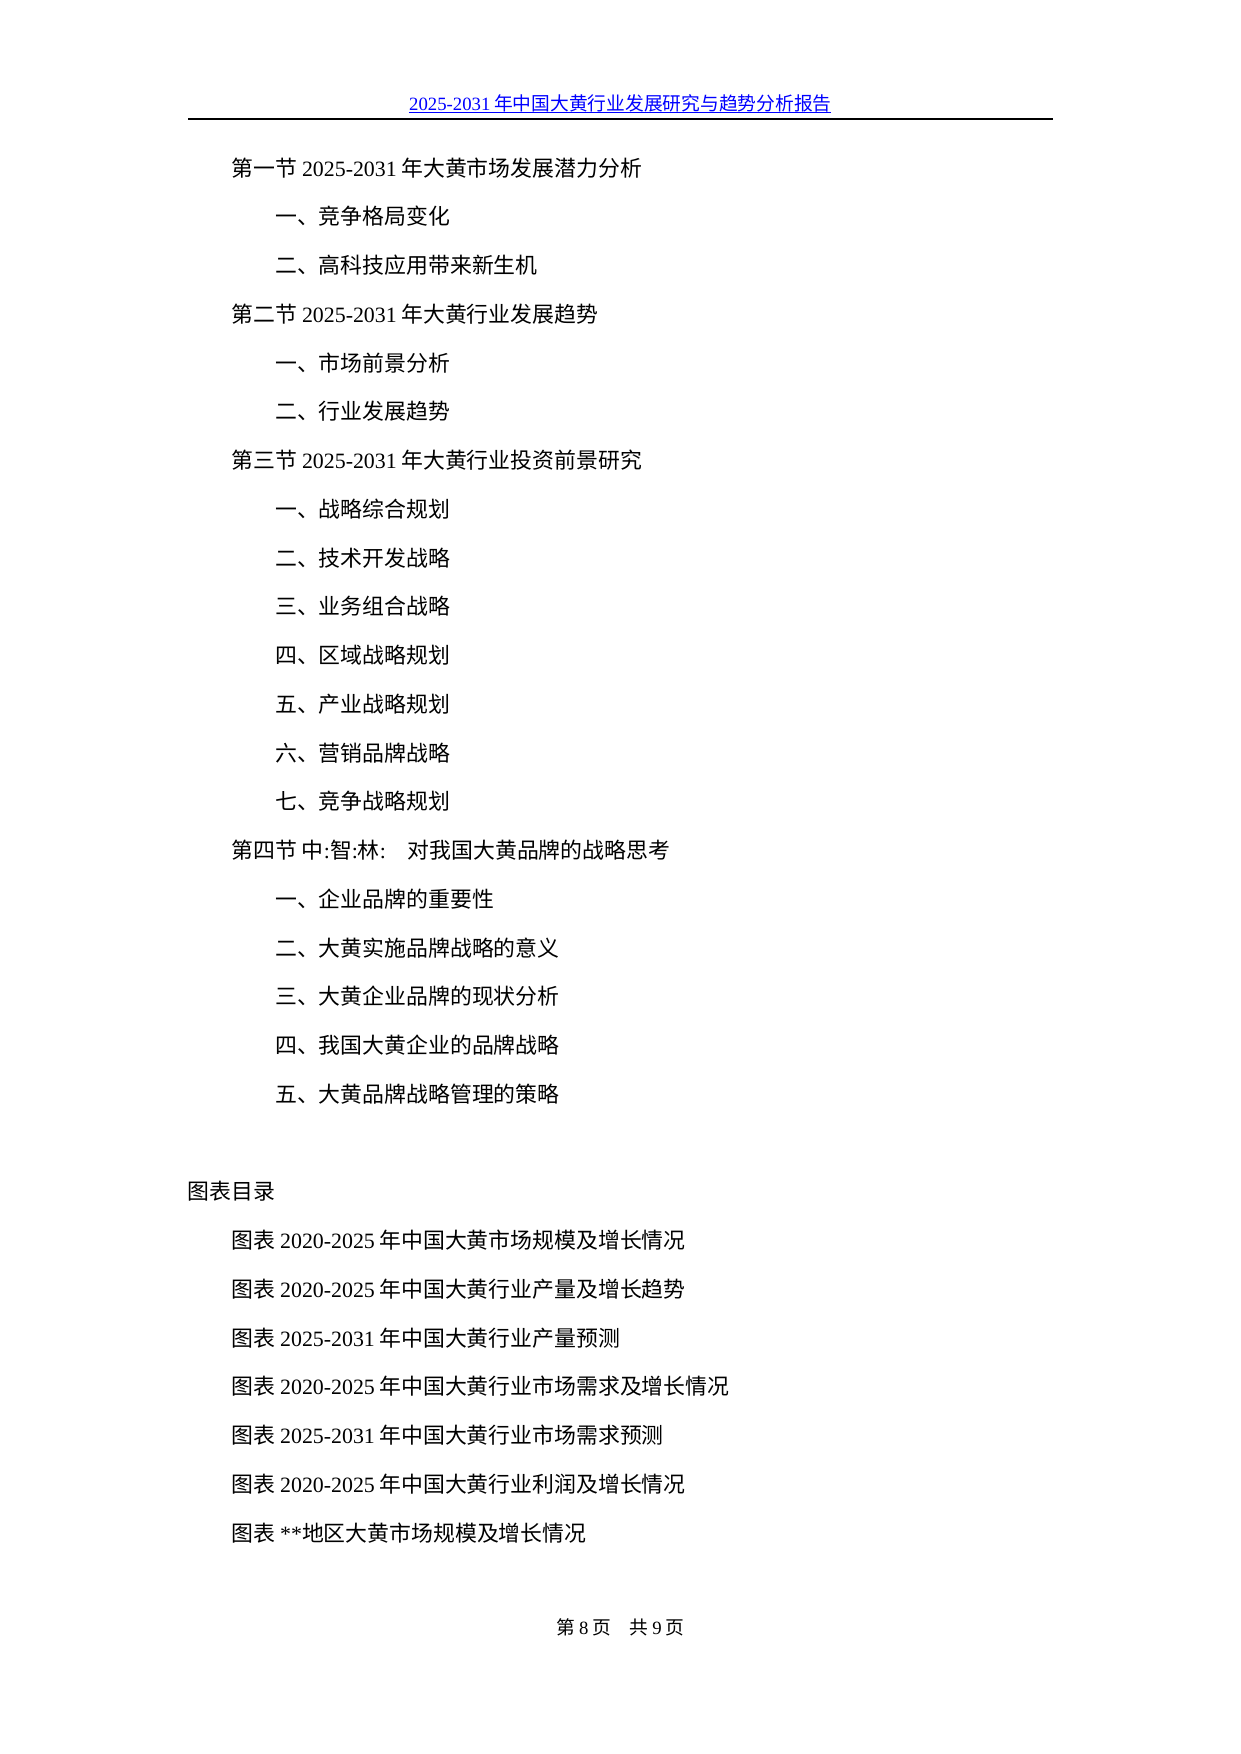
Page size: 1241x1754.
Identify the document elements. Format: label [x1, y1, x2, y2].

text [187, 150, 1053, 1548]
